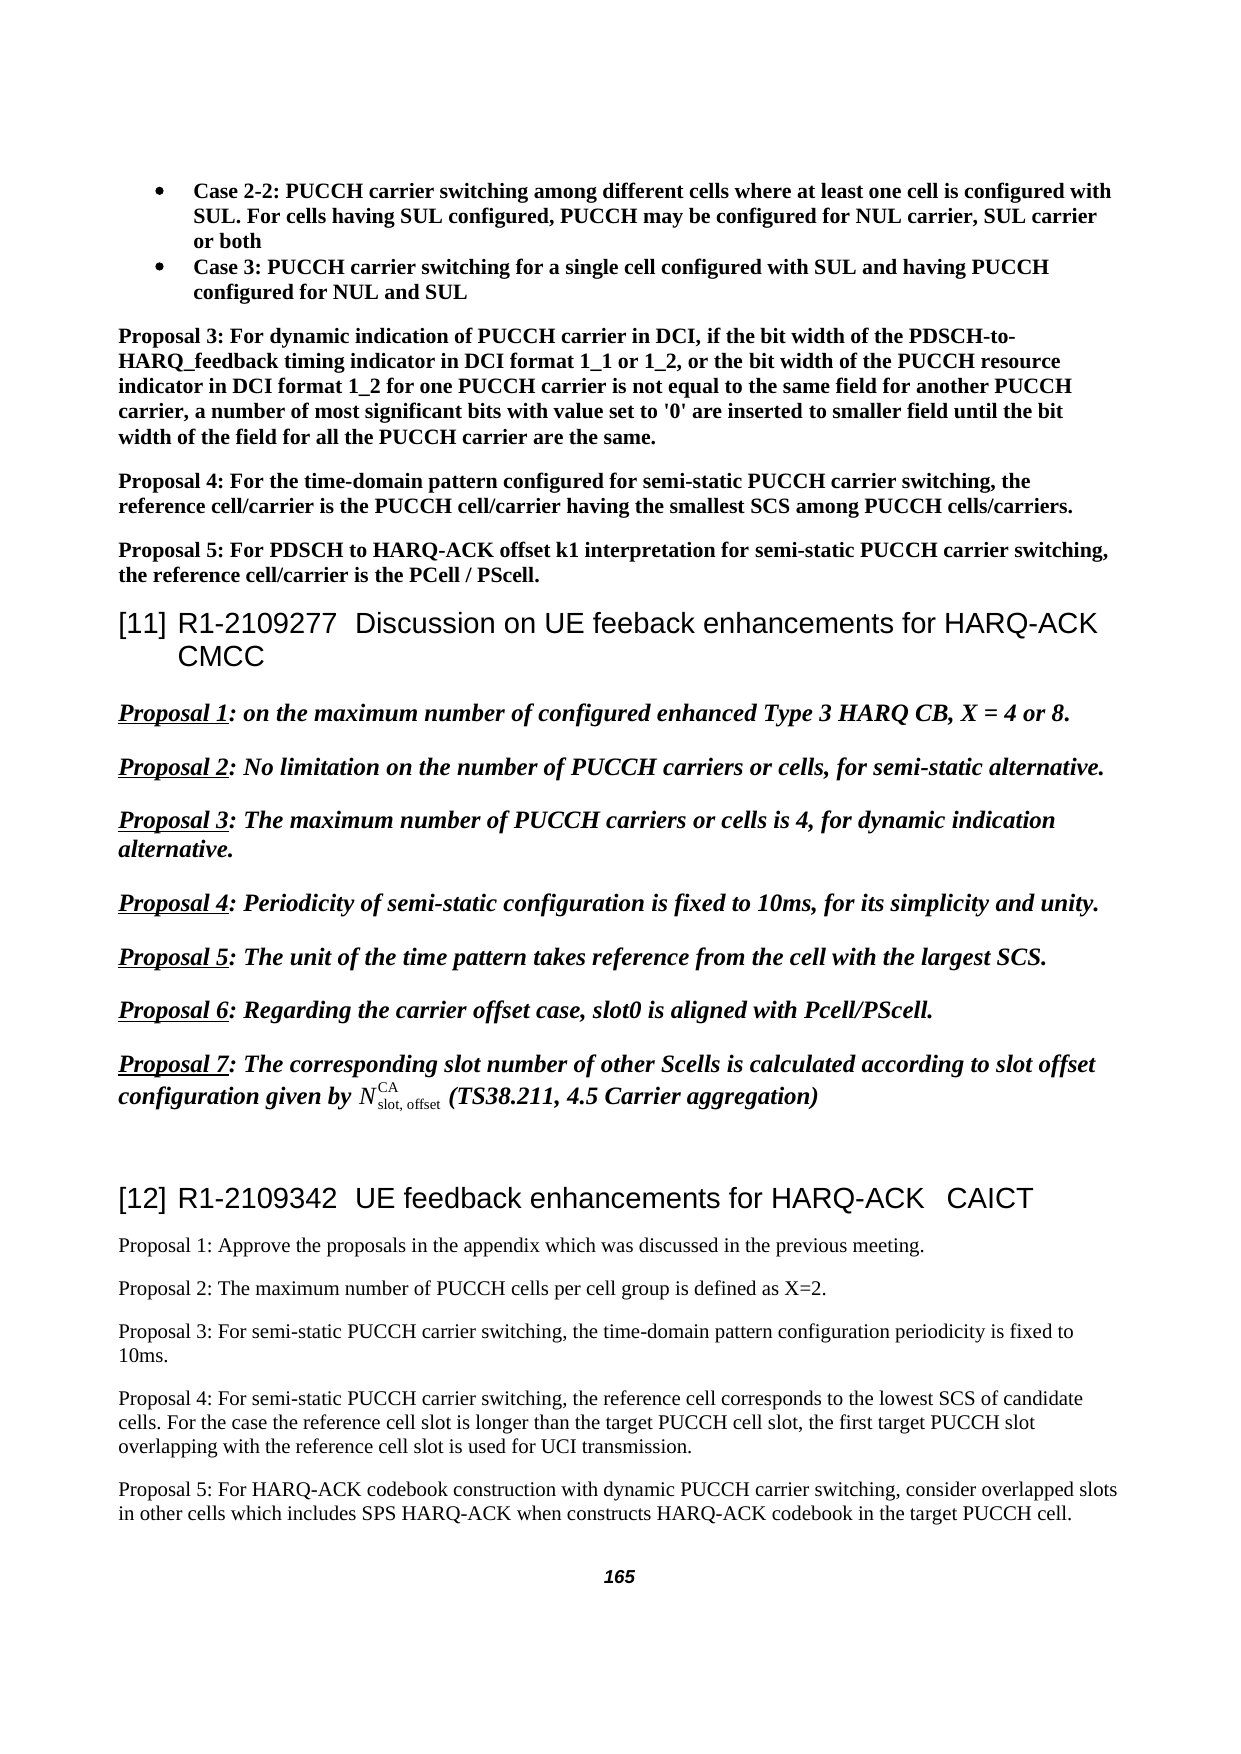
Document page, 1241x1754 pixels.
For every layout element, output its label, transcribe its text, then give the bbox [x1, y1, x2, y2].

text Proposal 1: on the maximum number of configured enhanced Type 3 HARQ CB, X = 4 or 8. [118, 698, 1122, 727]
text Proposal 1: Approve the proposals in the appendix which was discussed in the previous meeting. [118, 1233, 1122, 1257]
text Proposal 4: Periodicity of semi-static configuration is fixed to 10ms, for its simplicity and unity. [118, 888, 1122, 917]
subtitle R1-2109342 UE feedback enhancements for HARQ-ACK CAICT [118, 1181, 1122, 1214]
text Proposal 2: The maximum number of PUCCH cells per cell group is defined as X=2. [118, 1276, 1122, 1300]
list Case 2-2: PUCCH carrier switching among different cells where at least one cell is configured with SUL. For cells having SUL configured, PUCCH may be configured for NUL carrier, SUL carrier or both [156, 178, 1122, 254]
text Proposal 2: No limitation on the number of PUCCH carriers or cells, for semi-static alternative. [118, 752, 1122, 781]
text Proposal 3: The maximum number of PUCCH carriers or cells is 4, for dynamic indication alternative. [118, 806, 1122, 863]
list Case 3: PUCCH carrier switching for a single cell configured with SUL and having PUCCH configured for NUL and SUL [156, 254, 1122, 304]
text Proposal 5: For HARQ-ACK codebook construction with dynamic PUCCH carrier switching, consider overlapped slots in other cells which includes SPS HARQ-ACK when constructs HARQ-ACK codebook in the target PUCCH cell. [118, 1476, 1122, 1524]
subtitle R1-2109277 Discussion on UE feeback enhancements for HARQ-ACK CMCC [118, 606, 1122, 673]
text Proposal 7: The corresponding slot number of other Scells is calculated according to slot offset configuration given by (TS38.211, 4.5 Carrier aggregation) [118, 1049, 1122, 1113]
text Proposal 5: The unit of the time pattern takes reference from the cell with the largest SCS. [118, 942, 1122, 971]
text Proposal 3: For dynamic indication of PUCCH carrier in DCI, if the bit width of the PDSCH-to-HARQ_feedback timing indicator in DCI format 1_1 or 1_2, or the bit width of the PUCCH resource indicator in DCI format 1_2 for one PUCCH carrier is not equal to the same field for another PUCCH carrier, a number of most significant bits with value set to '0' are inserted to smaller field until the bit width of the field for all the PUCCH carrier are the same. [118, 323, 1122, 449]
text Proposal 4: For the time-domain pattern configured for semi-static PUCCH carrier switching, the reference cell/carrier is the PUCCH cell/carrier having the smallest SCS among PUCCH cells/carriers. [118, 468, 1122, 518]
text Proposal 3: For semi-static PUCCH carrier switching, the time-domain pattern configuration periodicity is fixed to 10ms. [118, 1319, 1122, 1367]
text Proposal 4: For semi-static PUCCH carrier switching, the reference cell corresponds to the lowest SCS of candidate cells. For the case the reference cell slot is longer than the target PUCCH cell slot, the first target PUCCH slot overlapping with the reference cell slot is used for UCI transmission. [118, 1386, 1122, 1458]
text Proposal 6: Regarding the carrier offset case, slot0 is aligned with Pcell/PScell. [118, 996, 1122, 1024]
text Proposal 5: For PDSCH to HARQ-ACK offset k1 interpretation for semi-static PUCCH carrier switching, the reference cell/carrier is the PCell / PScell. [118, 537, 1122, 587]
